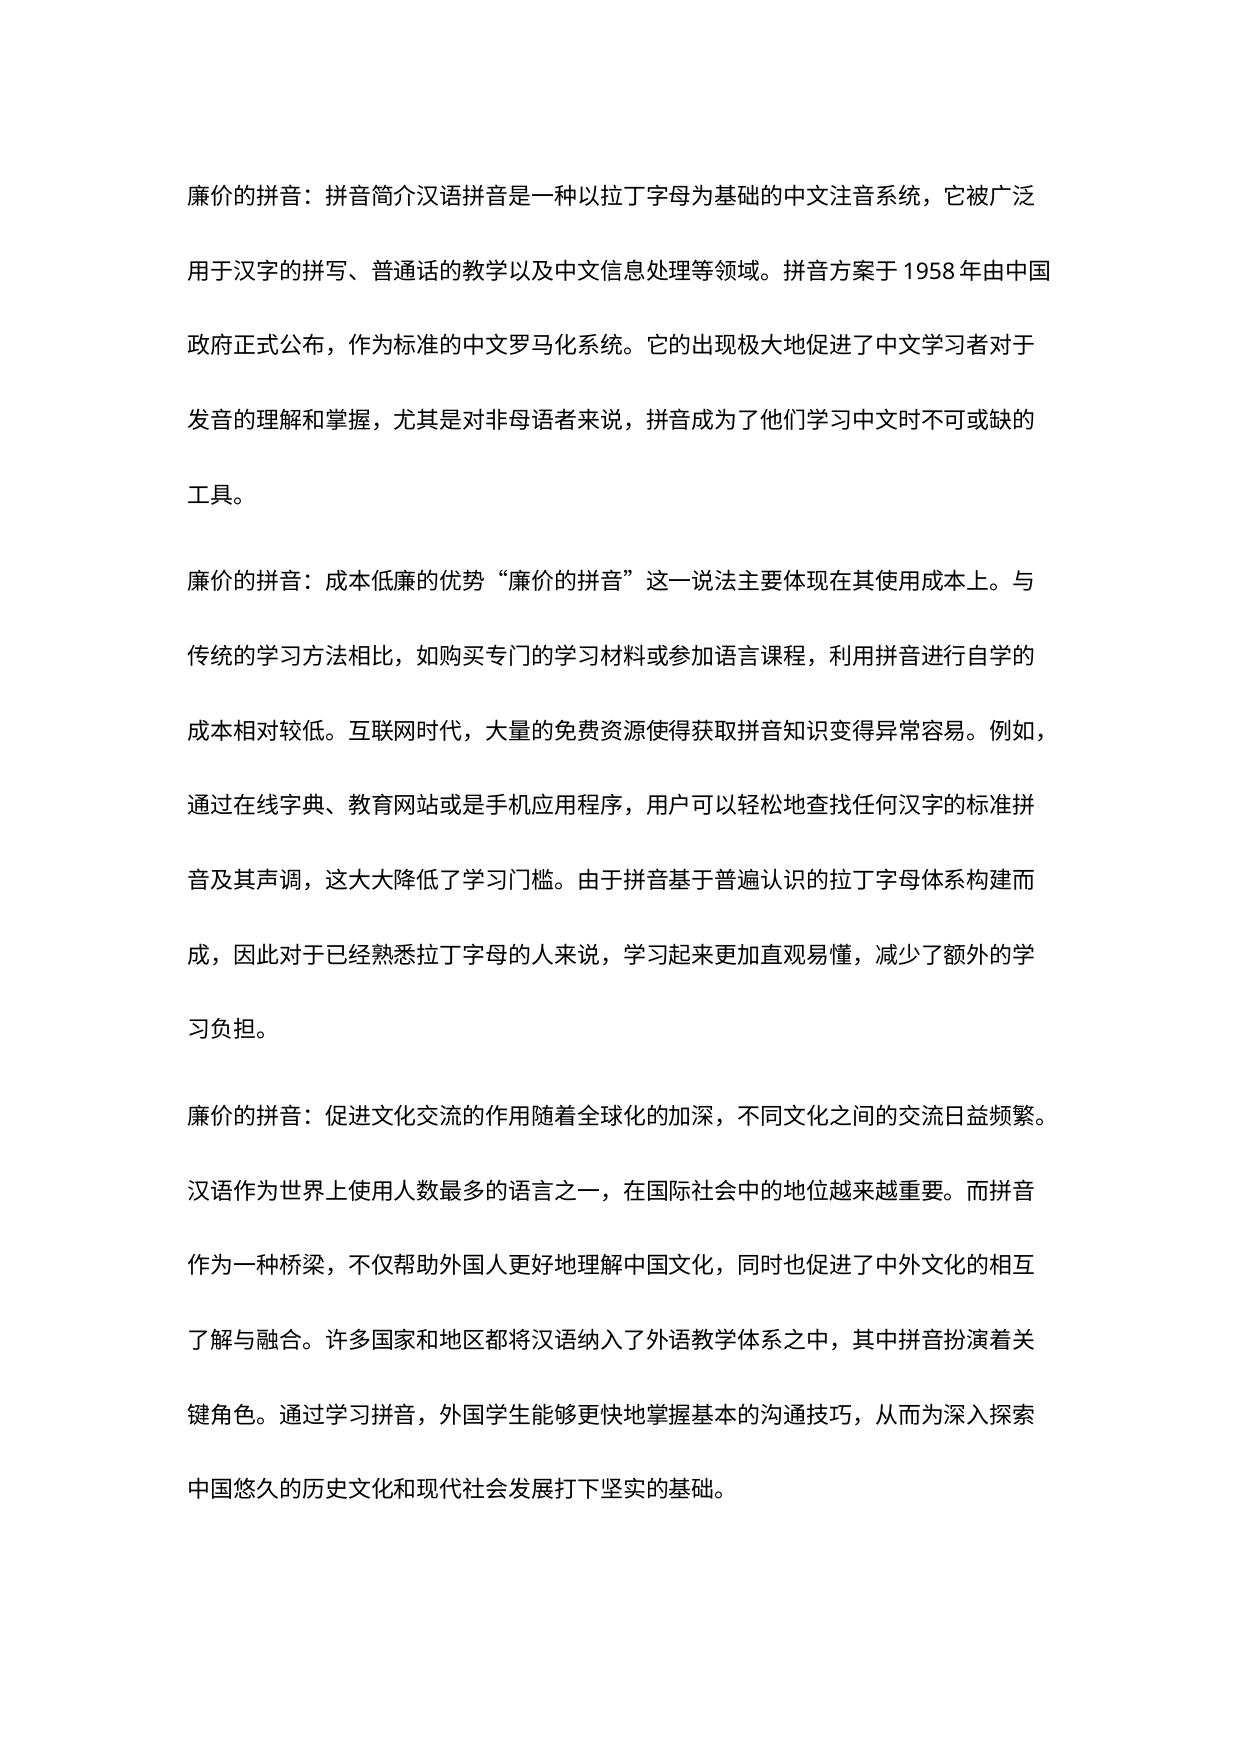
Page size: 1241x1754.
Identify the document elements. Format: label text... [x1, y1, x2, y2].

text 廉价的拼音：拼音简介汉语拼音是一种以拉丁字母为基础的中文注音系统，它被广泛用于汉字的拼写、普通话的教学以及中文信息处理等领域。拼音方案于1958年由中国政府正式公布，作为标准的中文罗马化系统。它的出现极大地促进了中文学习者对于发音的理解和掌握，尤其是对非母语者来说，拼音成为了他们学习中文时不可或缺的工具。 [187, 162, 1053, 526]
text 廉价的拼音：成本低廉的优势“廉价的拼音”这一说法主要体现在其使用成本上。与传统的学习方法相比，如购买专门的学习材料或参加语言课程，利用拼音进行自学的成本相对较低。互联网时代，大量的免费资源使得获取拼音知识变得异常容易。例如，通过在线字典、教育网站或是手机应用程序，用户可以轻松地查找任何汉字的标准拼音及其声调，这大大降低了学习门槛。由于拼音基于普遍认识的拉丁字母体系构建而成，因此对于已经熟悉拉丁字母的人来说，学习起来更加直观易懂，减少了额外的学习负担。 [187, 547, 1053, 1060]
text 廉价的拼音：促进文化交流的作用随着全球化的加深，不同文化之间的交流日益频繁。汉语作为世界上使用人数最多的语言之一，在国际社会中的地位越来越重要。而拼音作为一种桥梁，不仅帮助外国人更好地理解中国文化，同时也促进了中外文化的相互了解与融合。许多国家和地区都将汉语纳入了外语教学体系之中，其中拼音扮演着关键角色。通过学习拼音，外国学生能够更快地掌握基本的沟通技巧，从而为深入探索中国悠久的历史文化和现代社会发展打下坚实的基础。 [187, 1082, 1053, 1520]
